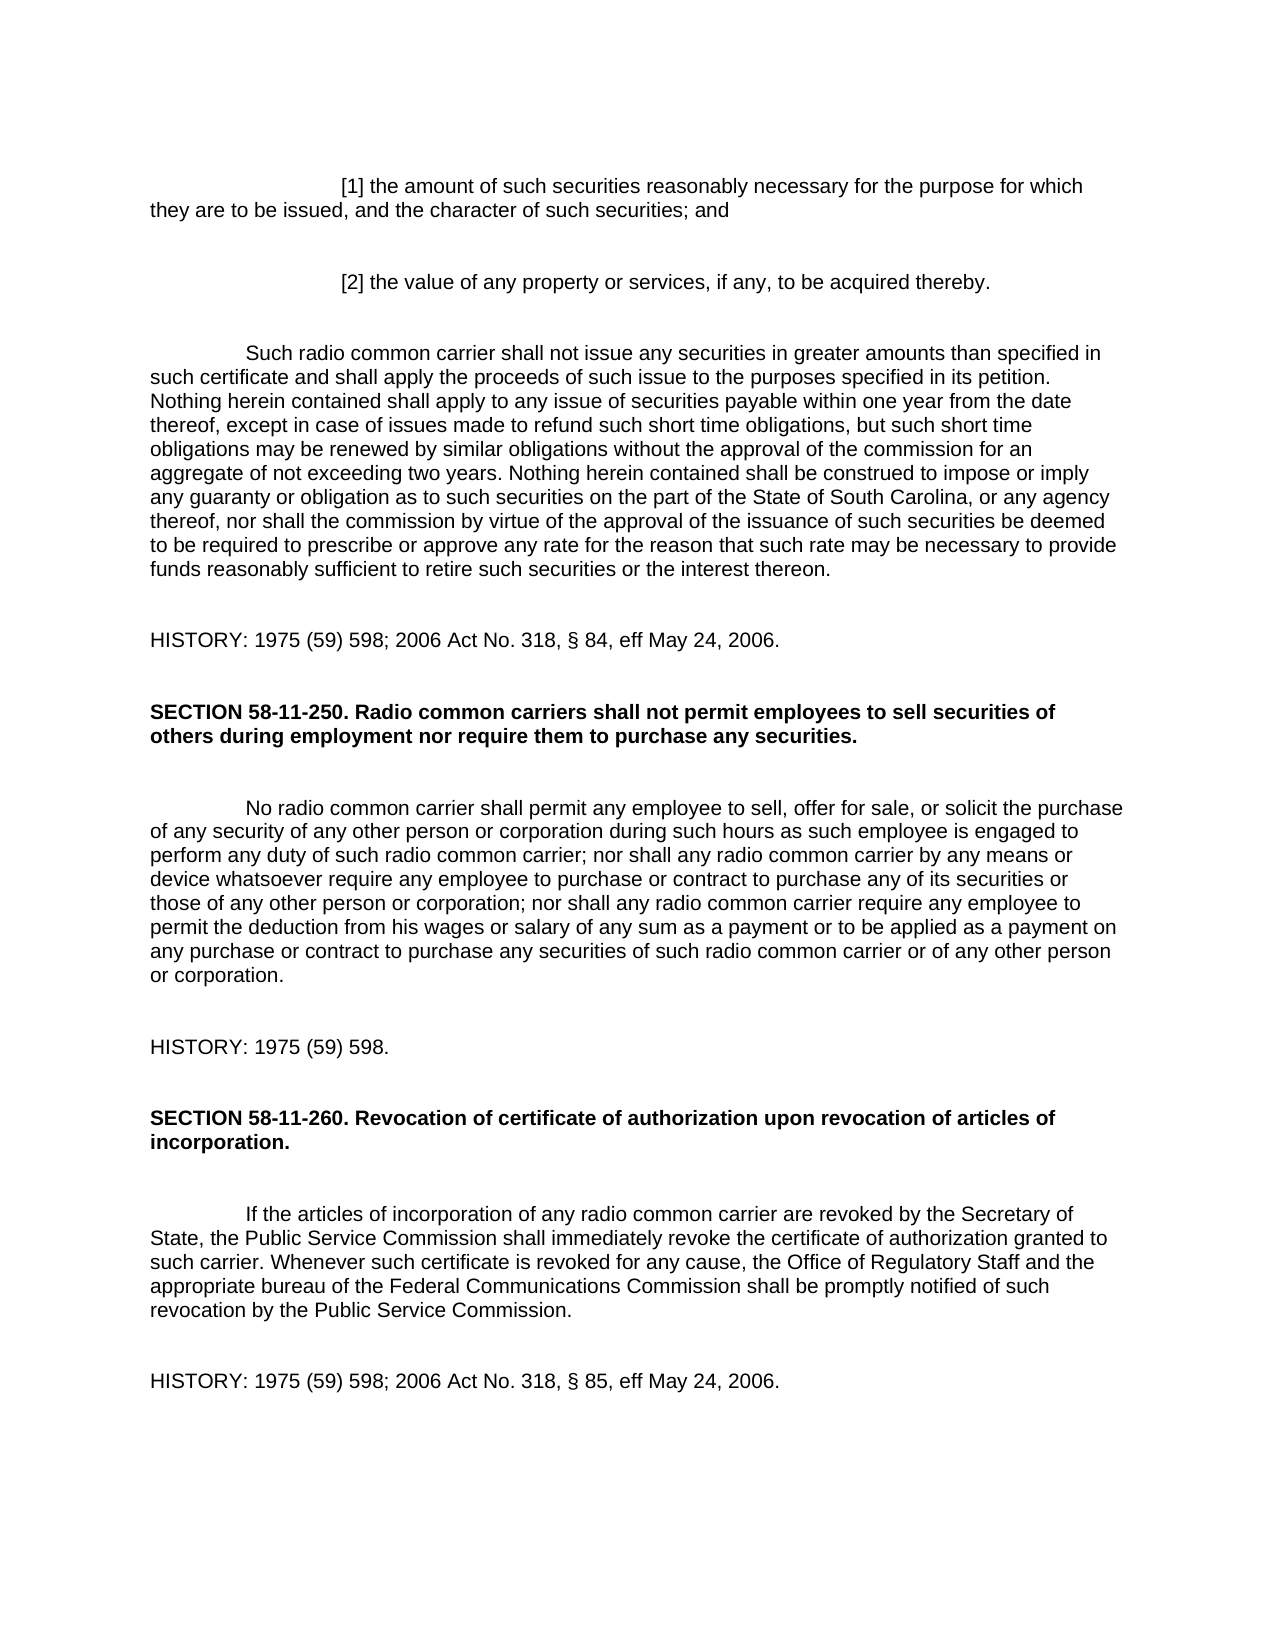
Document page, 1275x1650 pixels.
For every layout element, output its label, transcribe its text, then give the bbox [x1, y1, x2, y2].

text Such radio common carrier shall not issue any securities in greater amounts than specified in such certificate and shall apply the proceeds of such issue to the purposes specified in its petition. Nothing herein contained shall apply to any issue of securities payable within one year from the date thereof, except in case of issues made to refund such short time obligations, but such short time obligations may be renewed by similar obligations without the approval of the commission for an aggregate of not exceeding two years. Nothing herein contained shall be construed to impose or imply any guaranty or obligation as to such securities on the part of the State of South Carolina, or any agency thereof, nor shall the commission by virtue of the approval of the issuance of such securities be deemed to be required to prescribe or approve any rate for the reason that such rate may be necessary to provide funds reasonably sufficient to retire such securities or the interest thereon. [150, 341, 1125, 604]
text HISTORY: 1975 (59) 598; 2006 Act No. 318, § 84, eff May 24, 2006. [150, 628, 1125, 676]
text SECTION 58-11-260. Revocation of certificate of authorization upon revocation of articles of incorporation. [150, 1106, 1125, 1178]
text HISTORY: 1975 (59) 598. [150, 1034, 1125, 1082]
text If the articles of incorporation of any radio common carrier are revoked by the Secretary of State, the Public Service Commission shall immediately revoke the certificate of authorization granted to such carrier. Whenever such certificate is revoked for any cause, the Office of Regulatory Staff and the appropriate bureau of the Federal Communications Commission shall be promptly notified of such revocation by the Public Service Commission. [150, 1202, 1125, 1345]
text [1] the amount of such securities reasonably necessary for the purpose for which they are to be issued, and the character of such securities; and [150, 174, 1125, 246]
text SECTION 58-11-250. Radio common carriers shall not permit employees to sell securities of others during employment nor require them to purchase any securities. [150, 700, 1125, 771]
text [2] the value of any property or services, if any, to be acquired thereby. [150, 269, 1125, 317]
text HISTORY: 1975 (59) 598; 2006 Act No. 318, § 85, eff May 24, 2006. [150, 1369, 1125, 1417]
text No radio common carrier shall permit any employee to sell, offer for sale, or solicit the purchase of any security of any other person or corporation during such hours as such employee is engaged to perform any duty of such radio common carrier; nor shall any radio common carrier by any means or device whatsoever require any employee to purchase or contract to purchase any of its securities or those of any other person or corporation; nor shall any radio common carrier require any employee to permit the deduction from his wages or salary of any sum as a payment or to be applied as a payment on any purchase or contract to purchase any securities of such radio common carrier or of any other person or corporation. [150, 795, 1125, 1011]
